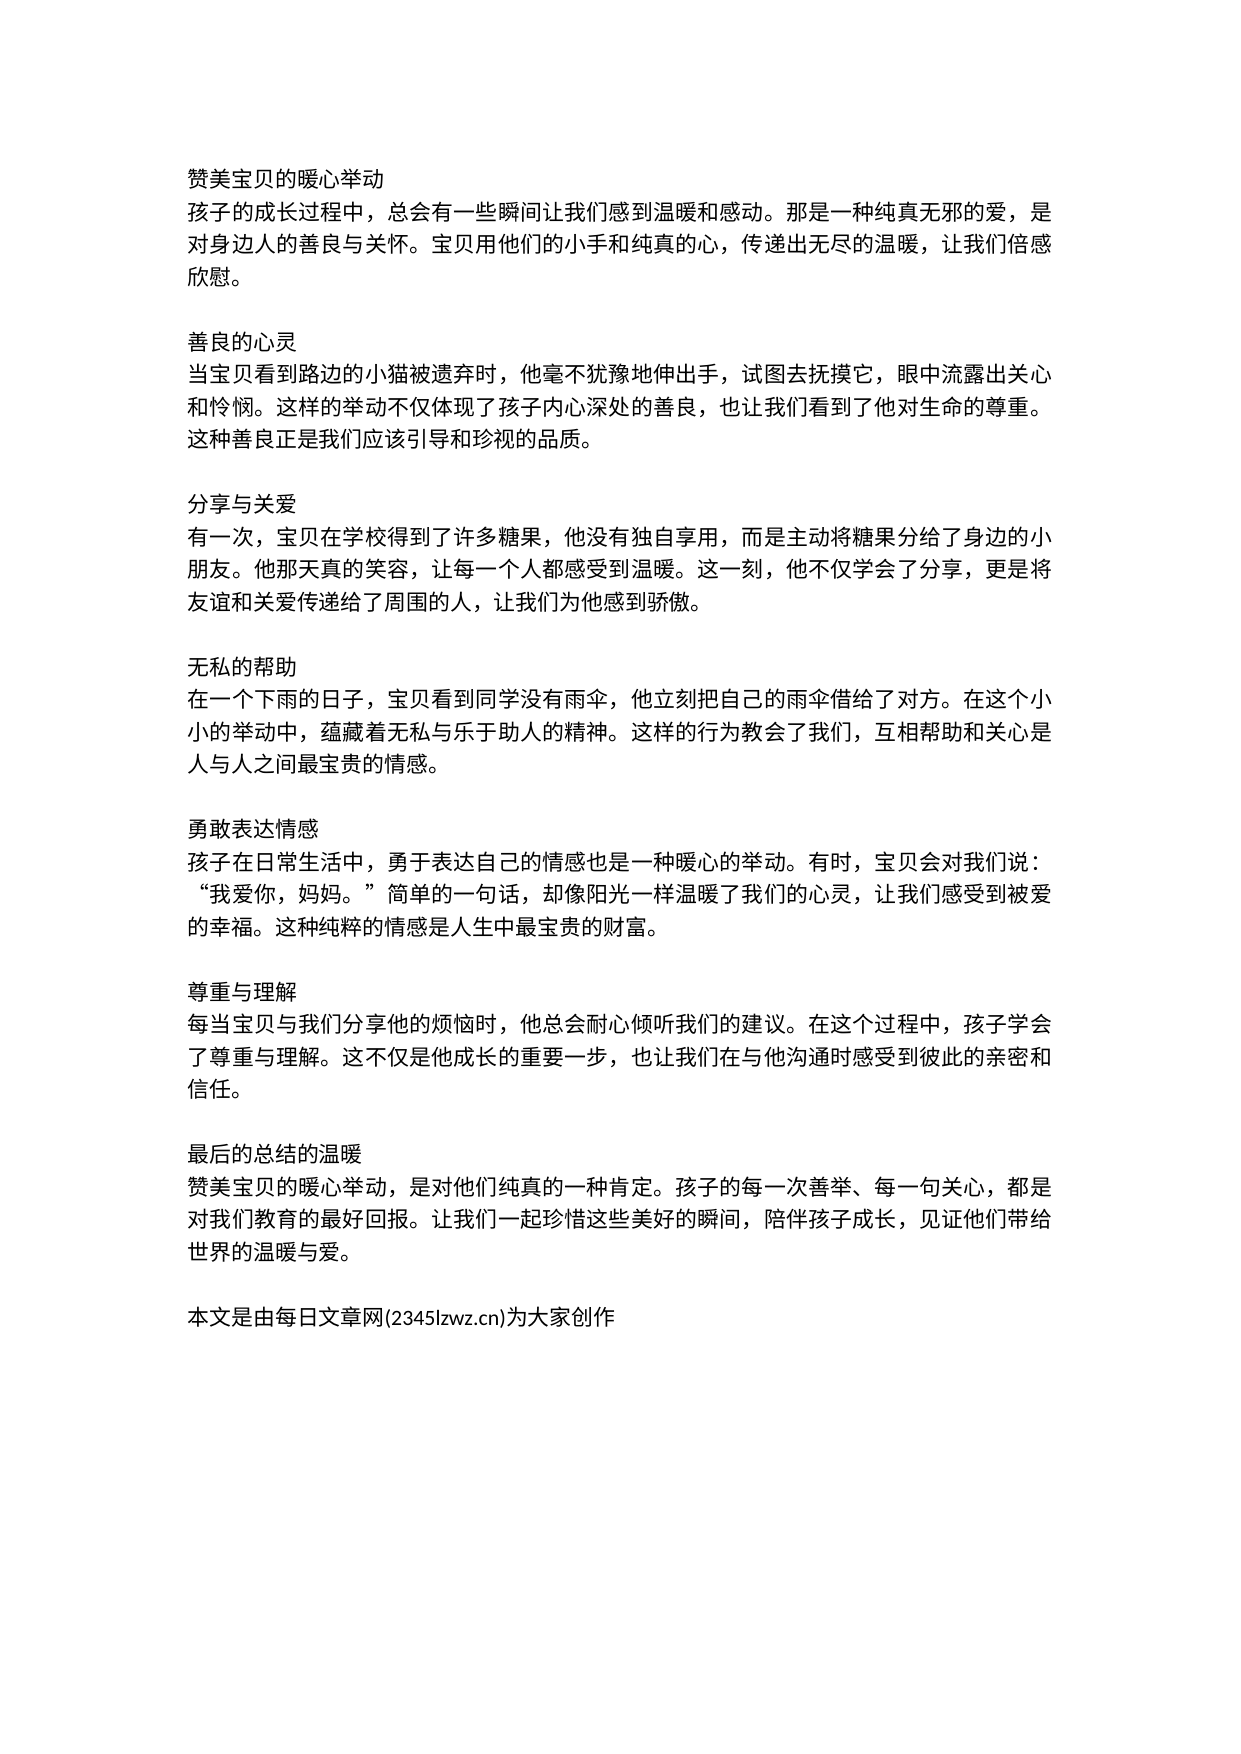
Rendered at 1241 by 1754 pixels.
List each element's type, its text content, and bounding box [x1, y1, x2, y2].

text 赞美宝贝的暖心举动 [187, 162, 1053, 194]
text 在一个下雨的日子，宝贝看到同学没有雨伞，他立刻把自己的雨伞借给了对方。在这个小小的举动中，蕴藏着无私与乐于助人的精神。这样的行为教会了我们，互相帮助和关心是人与人之间最宝贵的情感。 [187, 682, 1053, 779]
text 当宝贝看到路边的小猫被遗弃时，他毫不犹豫地伸出手，试图去抚摸它，眼中流露出关心和怜悯。这样的举动不仅体现了孩子内心深处的善良，也让我们看到了他对生命的尊重。这种善良正是我们应该引导和珍视的品质。 [187, 357, 1053, 454]
text 孩子在日常生活中，勇于表达自己的情感也是一种暖心的举动。有时，宝贝会对我们说：“我爱你，妈妈。”简单的一句话，却像阳光一样温暖了我们的心灵，让我们感受到被爱的幸福。这种纯粹的情感是人生中最宝贵的财富。 [187, 844, 1053, 942]
text 分享与关爱 [187, 487, 1053, 519]
text 有一次，宝贝在学校得到了许多糖果，他没有独自享用，而是主动将糖果分给了身边的小朋友。他那天真的笑容，让每一个人都感受到温暖。这一刻，他不仅学会了分享，更是将友谊和关爱传递给了周围的人，让我们为他感到骄傲。 [187, 519, 1053, 617]
text 每当宝贝与我们分享他的烦恼时，他总会耐心倾听我们的建议。在这个过程中，孩子学会了尊重与理解。这不仅是他成长的重要一步，也让我们在与他沟通时感受到彼此的亲密和信任。 [187, 1007, 1053, 1104]
text 勇敢表达情感 [187, 812, 1053, 844]
text 最后的总结的温暖 [187, 1137, 1053, 1169]
text 本文是由每日文章网(2345lzwz.cn)为大家创作 [187, 1299, 1053, 1332]
text 无私的帮助 [187, 649, 1053, 682]
text 善良的心灵 [187, 324, 1053, 357]
text 尊重与理解 [187, 974, 1053, 1007]
text 孩子的成长过程中，总会有一些瞬间让我们感到温暖和感动。那是一种纯真无邪的爱，是对身边人的善良与关怀。宝贝用他们的小手和纯真的心，传递出无尽的温暖，让我们倍感欣慰。 [187, 194, 1053, 292]
text 赞美宝贝的暖心举动，是对他们纯真的一种肯定。孩子的每一次善举、每一句关心，都是对我们教育的最好回报。让我们一起珍惜这些美好的瞬间，陪伴孩子成长，见证他们带给世界的温暖与爱。 [187, 1169, 1053, 1267]
